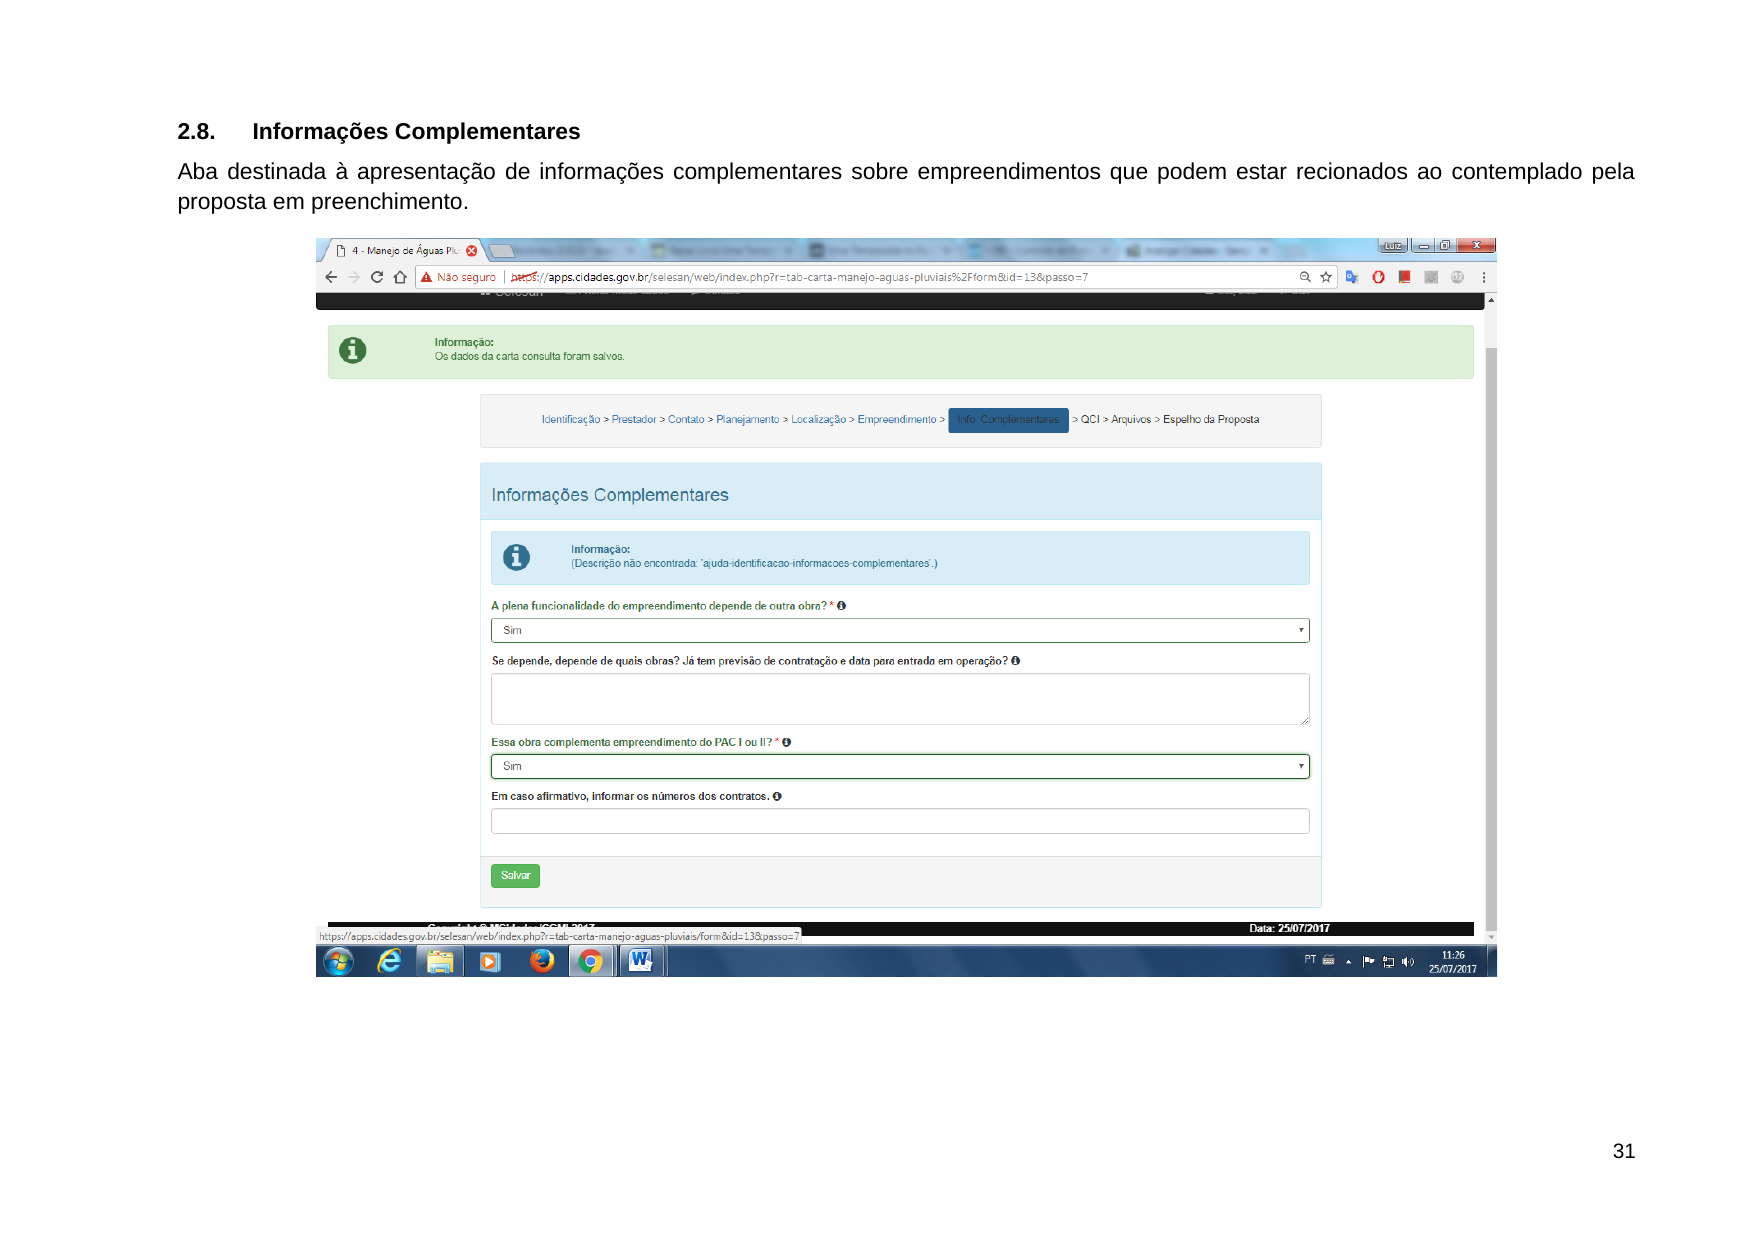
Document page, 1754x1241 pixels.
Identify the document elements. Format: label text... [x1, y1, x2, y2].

text Aba destinada à apresentação de informações complementares sobre empreendimentos que podem estar recionados ao contemplado pela proposta em preenchimento. [177, 158, 1636, 214]
picture [316, 238, 1498, 977]
subtitle Informações Complementares [177, 118, 1636, 144]
